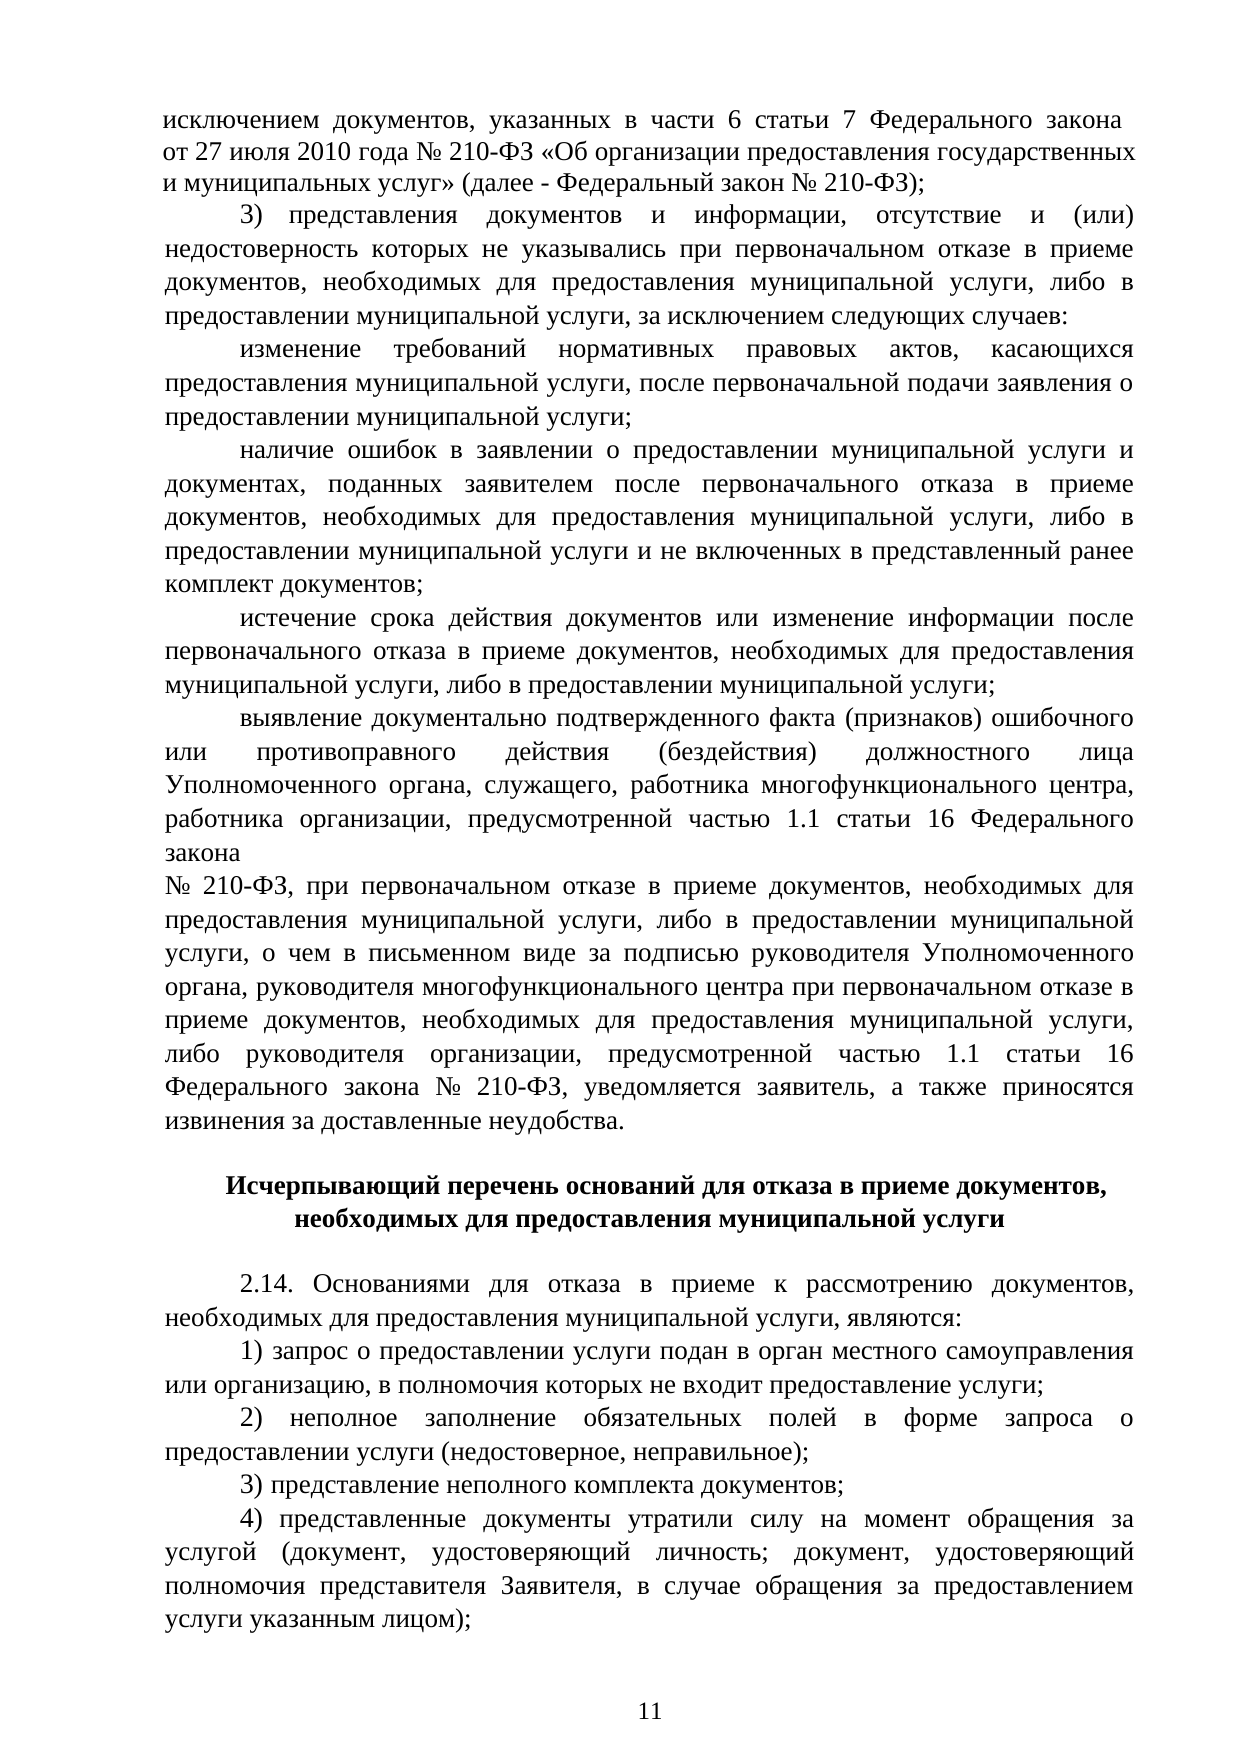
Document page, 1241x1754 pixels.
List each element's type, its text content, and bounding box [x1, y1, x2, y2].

text наличие ошибок в заявлении о предоставлении муниципальной услуги и документах, поданных заявителем после первоначального отказа в приеме документов, необходимых для предоставления муниципальной услуги, либо в предоставлении муниципальной услуги и не включенных в представленный ранее комплект документов; [164, 432, 1135, 599]
text изменение требований нормативных правовых актов, касающихся предоставления муниципальной услуги, после первоначальной подачи заявления о предоставлении муниципальной услуги; [164, 331, 1135, 432]
text Исчерпывающий перечень оснований для отказа в приеме документов, необходимых для предоставления муниципальной услуги [164, 1167, 1135, 1234]
list представление неполного комплекта документов; [164, 1467, 1137, 1500]
list представления документов и информации, отсутствие и (или) недостоверность которых не указывались при первоначальном отказе в приеме документов, необходимых для предоставления муниципальной услуги, либо в предоставлении муниципальной услуги, за исключением следующих случаев: [164, 197, 1135, 331]
text 2.14. Основаниями для отказа в приеме к рассмотрению документов, необходимых для предоставления муниципальной услуги, являются: [164, 1266, 1135, 1333]
list запрос о предоставлении услуги подан в орган местного самоуправления или организацию, в полномочия которых не входит предоставление услуги; [164, 1333, 1135, 1400]
text выявление документально подтвержденного факта (признаков) ошибочного или противоправного действия (бездействия) должностного лица Уполномоченного органа, служащего, работника многофункционального центра, работника организации, предусмотренной частью 1.1 статьи 16 Федерального закона № 210-ФЗ, при первоначальном отказе в приеме документов, необходимых для предоставления муниципальной услуги, либо в предоставлении муниципальной услуги, о чем в письменном виде за подписью руководителя Уполномоченного органа, руководителя многофункционального центра при первоначальном отказе в приеме документов, необходимых для предоставления муниципальной услуги, либо руководителя организации, предусмотренной частью 1.1 статьи 16 Федерального закона № 210-ФЗ, уведомляется заявитель, а также приносятся извинения за доставленные неудобства. [164, 700, 1135, 1136]
list неполное заполнение обязательных полей в форме запроса о предоставлении услуги (недостоверное, неправильное); [164, 1400, 1135, 1467]
list представленные документы утратили силу на момент обращения за услугой (документ, удостоверяющий личность; документ, удостоверяющий полномочия представителя Заявителя, в случае обращения за предоставлением услуги указанным лицом); [164, 1500, 1135, 1634]
text истечение срока действия документов или изменение информации после первоначального отказа в приеме документов, необходимых для предоставления муниципальной услуги, либо в предоставлении муниципальной услуги; [164, 599, 1135, 700]
